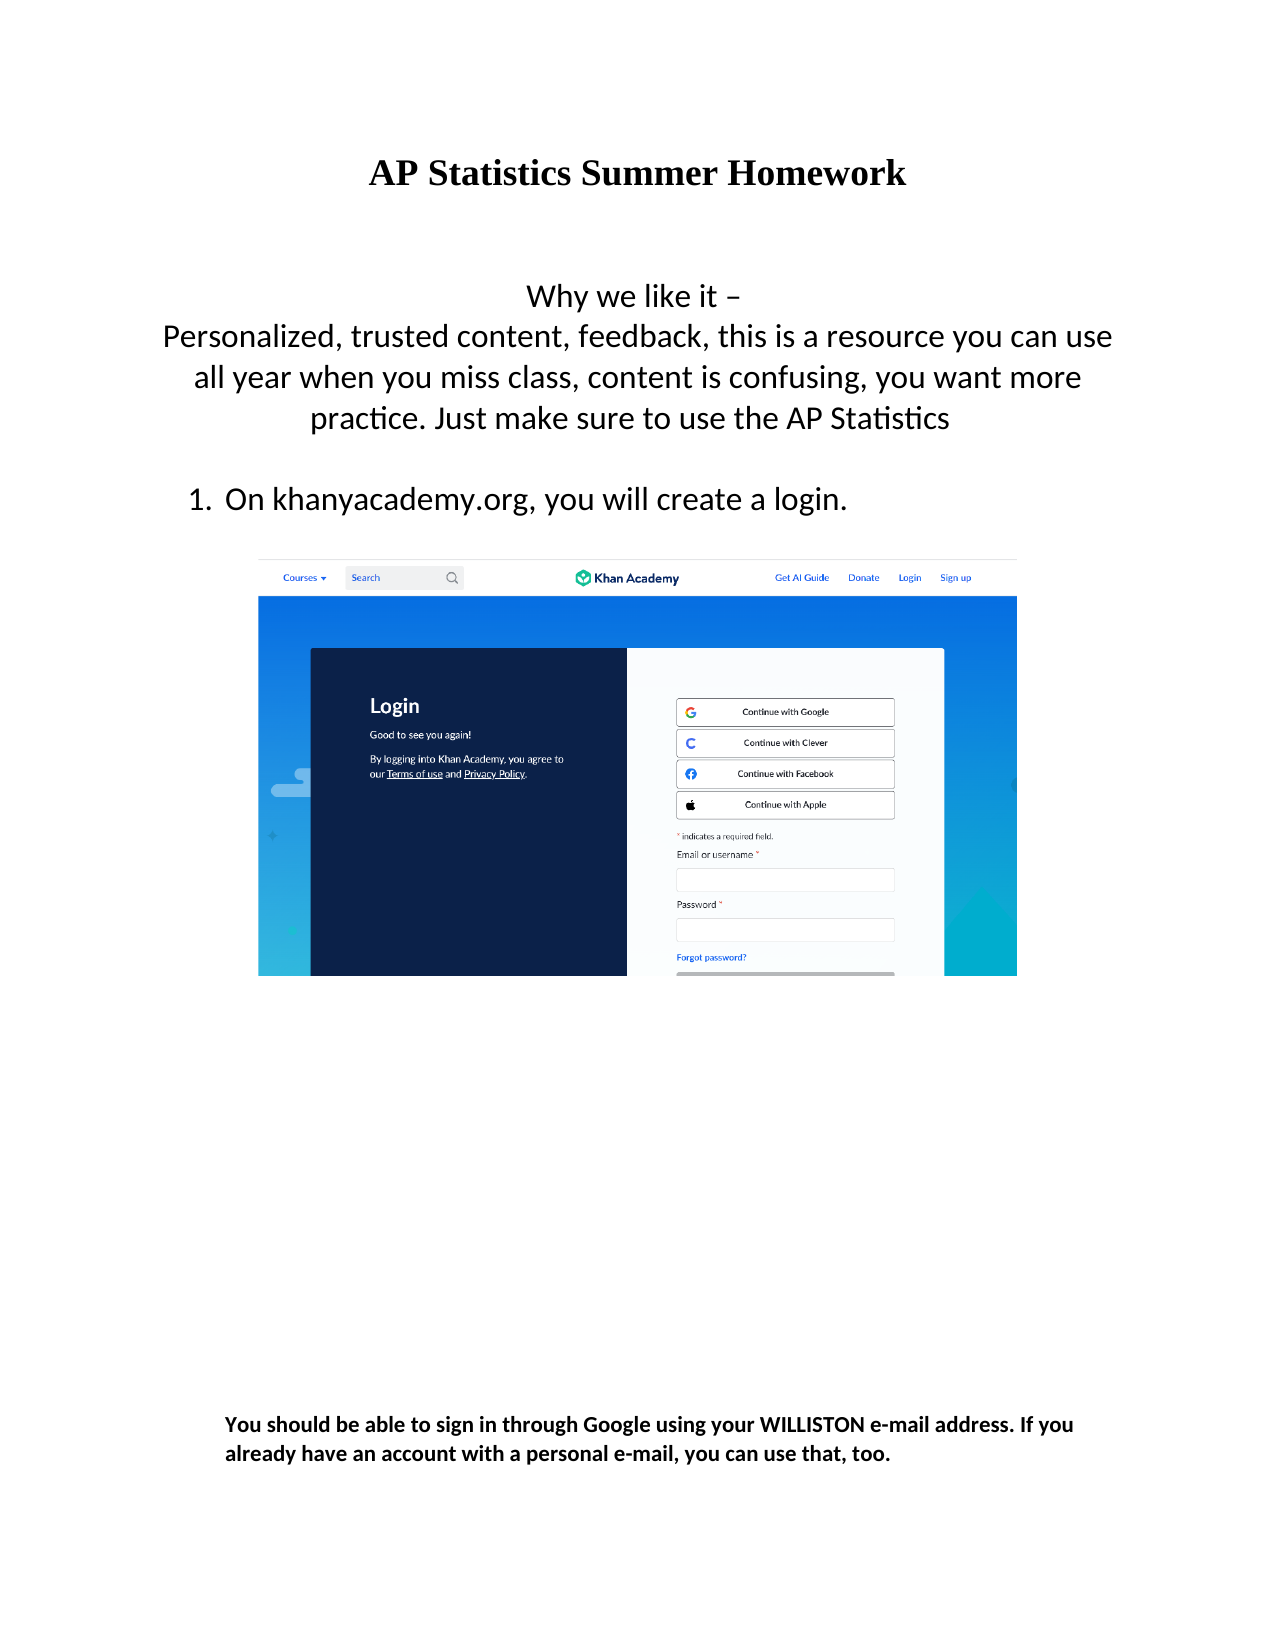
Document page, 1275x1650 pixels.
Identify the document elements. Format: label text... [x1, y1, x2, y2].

list On khanyacademy.org, you will create a login. [187, 478, 1125, 519]
text You should be able to sign in through Google using your WILLISTON e-mail address. If you already have an account with a personal e-mail, you can use that, too. [225, 1411, 1125, 1467]
picture [258, 559, 1017, 976]
text Personalized, trusted content, feedback, this is a resource you can use all year when you miss class, content is confusing, you want more practice. Just make sure to use the AP Statistics [150, 315, 1125, 437]
text Why we like it – [150, 274, 1125, 315]
text AP Statistics Summer Homework [150, 150, 1125, 193]
